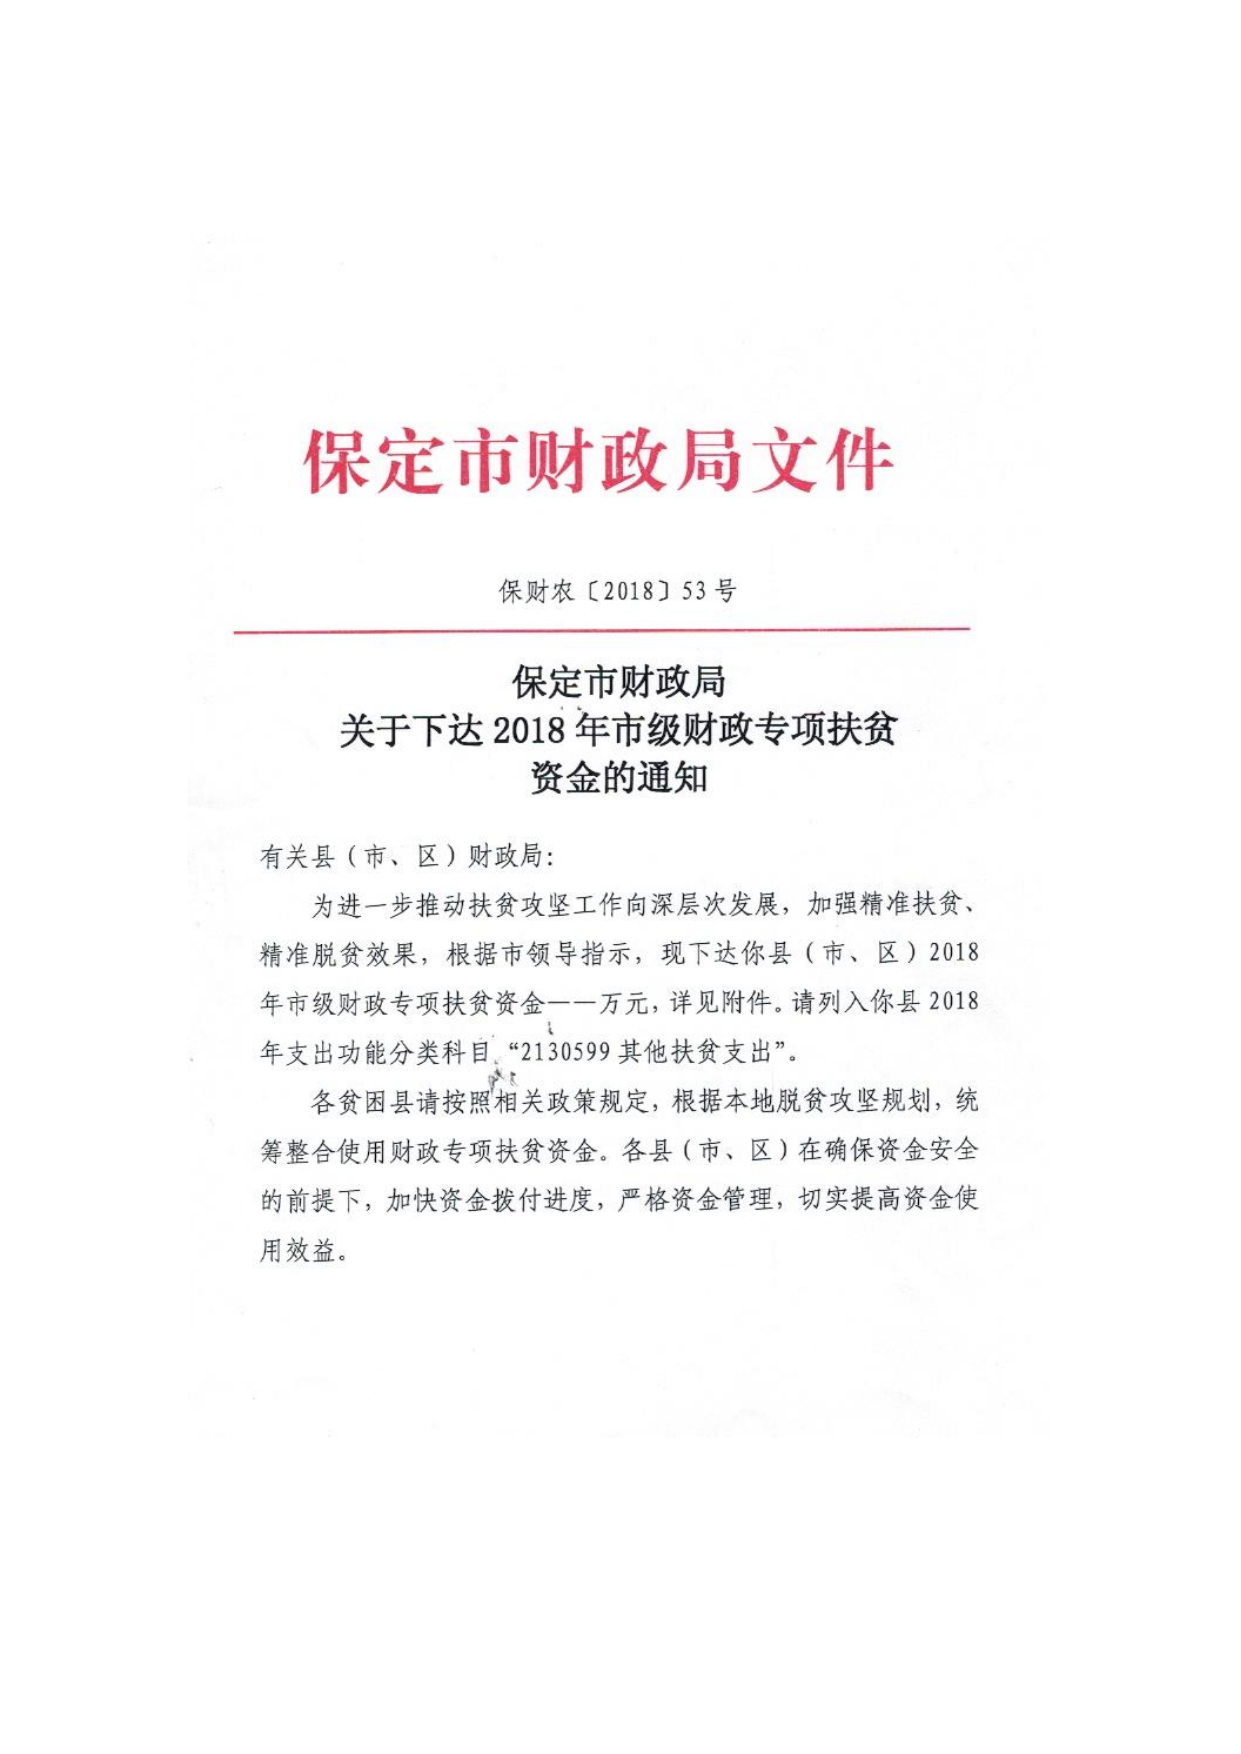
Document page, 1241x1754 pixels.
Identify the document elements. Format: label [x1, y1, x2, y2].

picture [187, 234, 1052, 1438]
